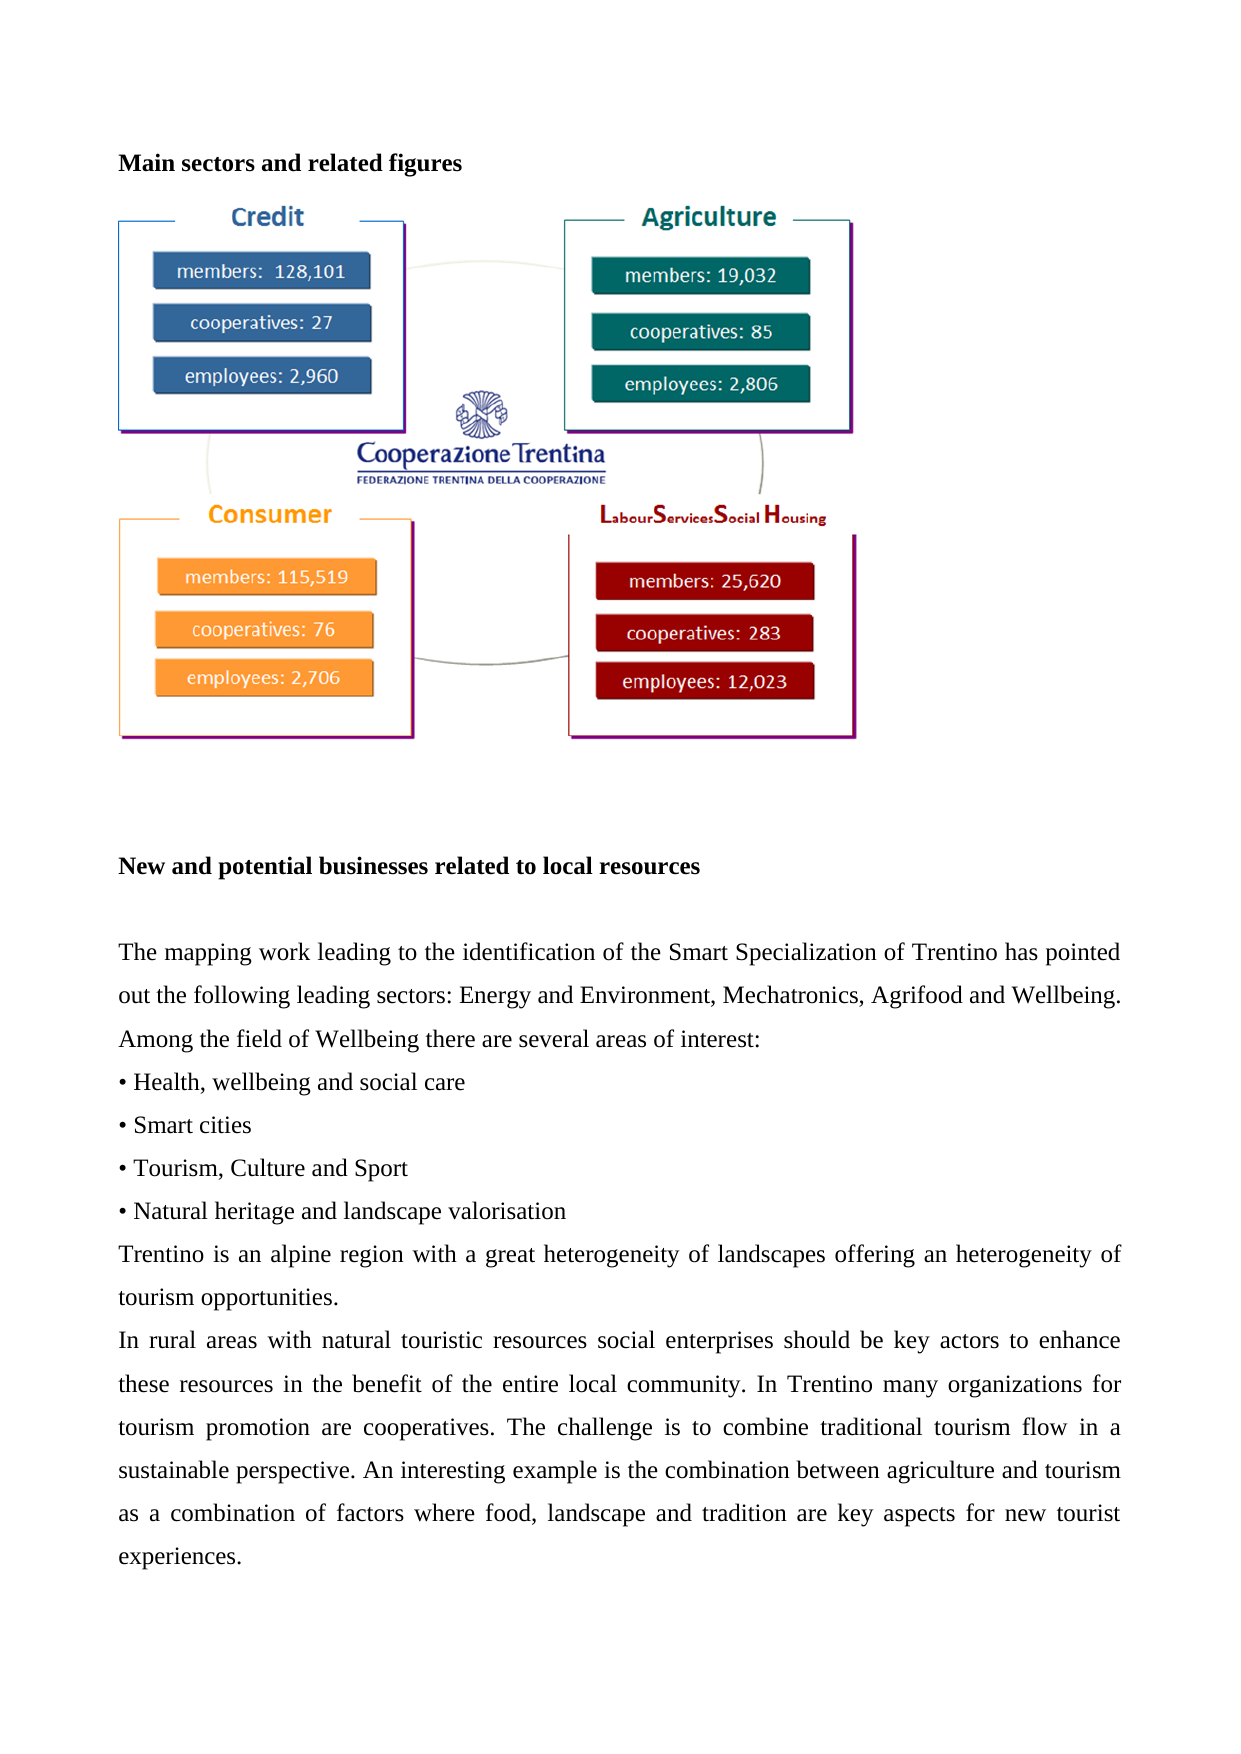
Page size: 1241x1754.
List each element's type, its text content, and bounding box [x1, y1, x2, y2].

text Trentino is an alpine region with a great heterogeneity of landscapes offering an heterogeneity of tourism opportunities. [118, 1239, 1122, 1311]
text • Natural heritage and landscape valorisation [118, 1196, 1122, 1225]
picture [118, 190, 865, 755]
text Among the field of Wellbeing there are several areas of interest: [118, 1024, 1122, 1052]
text • Tourism, Culture and Sport [118, 1153, 1122, 1182]
text The mapping work leading to the identification of the Smart Specialization of Trentino has pointed out the following leading sectors: Energy and Environment, Mechatronics, Agrifood and Wellbeing. [118, 937, 1122, 1009]
text • Smart cities [118, 1110, 1122, 1139]
text New and potential businesses related to local resources [118, 851, 1122, 880]
text In rural areas with natural touristic resources social enterprises should be key actors to enhance these resources in the benefit of the entire local community. In Trentino many organizations for tourism promotion are cooperatives. The challenge is to combine traditional tourism flow in a sustainable perspective. An interesting example is the combination between agriculture and tourism as a combination of factors where food, landscape and tradition are key aspects for new tourist experiences. [118, 1326, 1122, 1570]
text • Health, wellbeing and social care [118, 1067, 1122, 1096]
text Main sectors and related figures [118, 148, 1122, 176]
